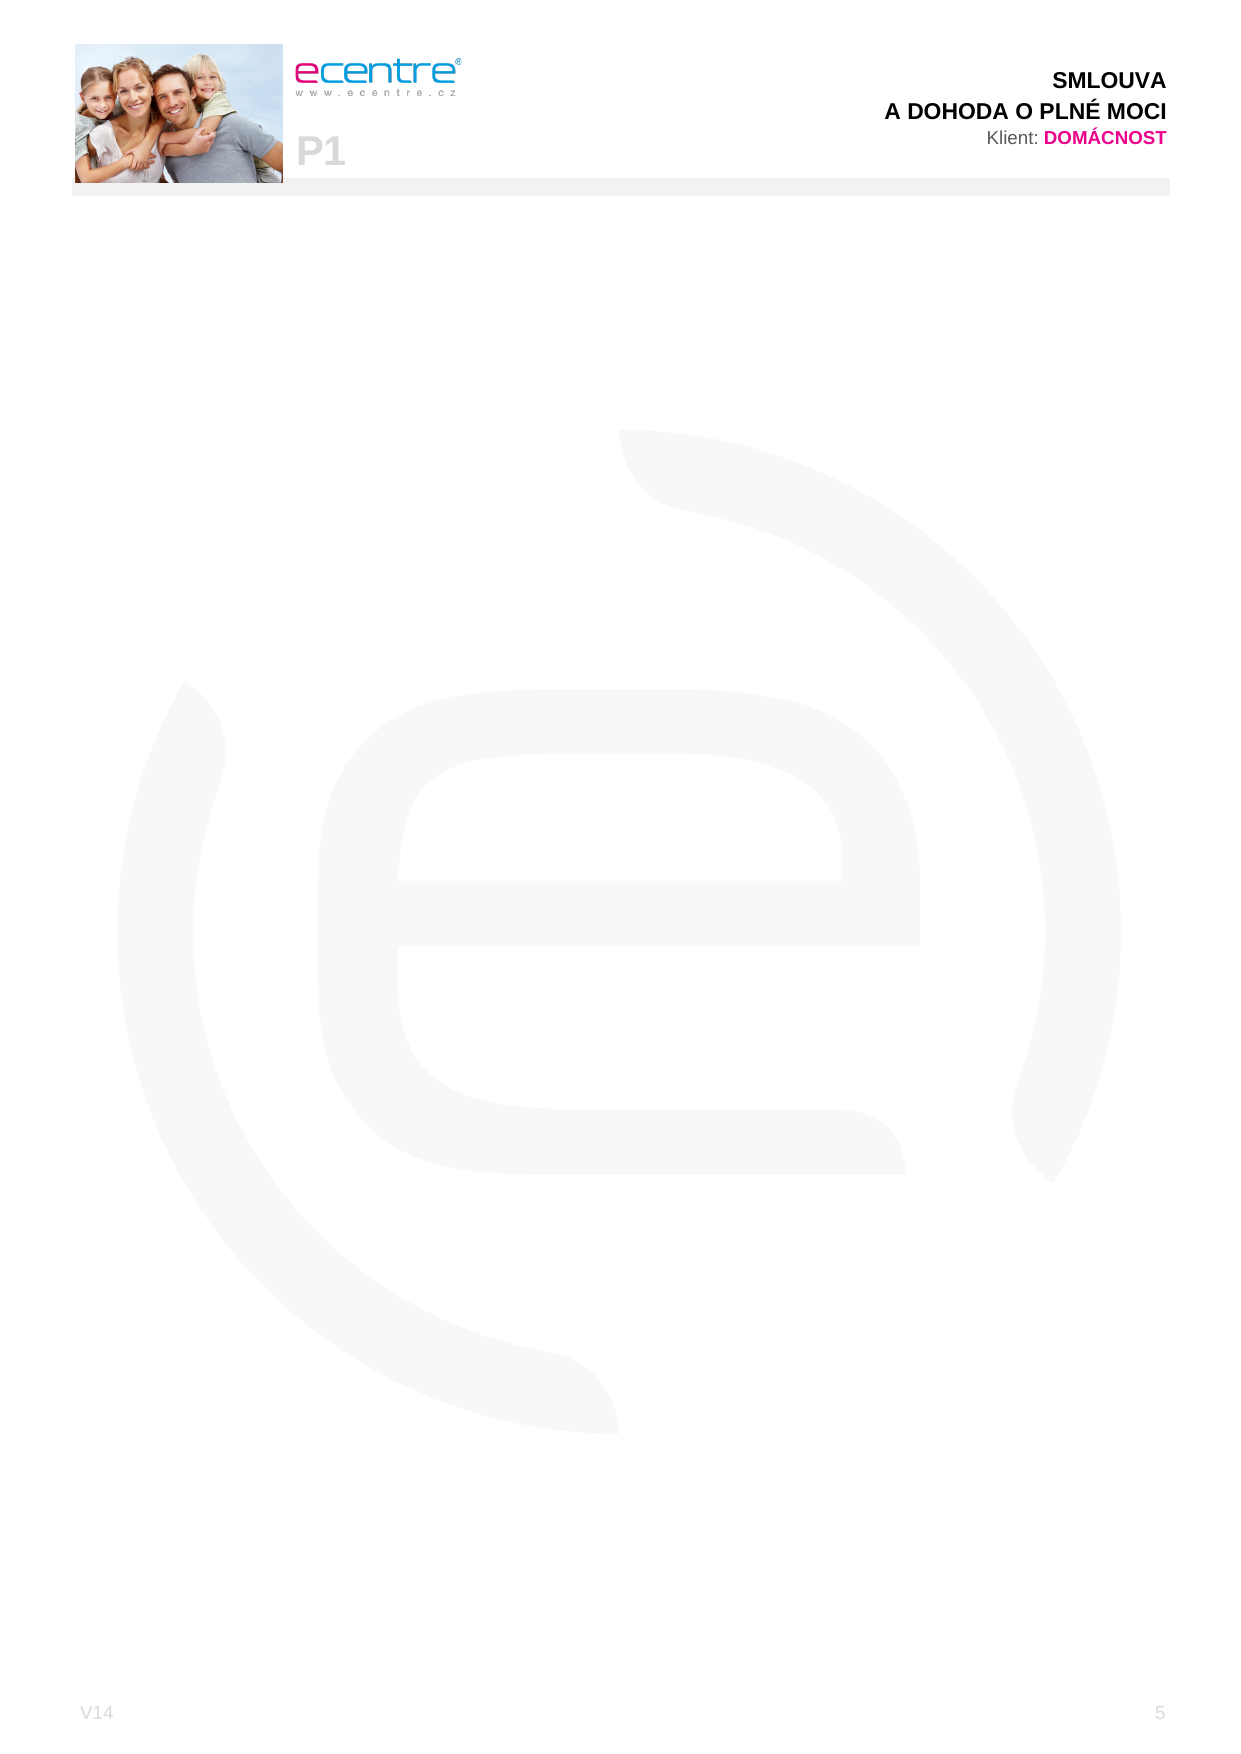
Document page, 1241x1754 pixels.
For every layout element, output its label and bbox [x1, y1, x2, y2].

picture [295, 58, 462, 96]
picture [75, 44, 283, 183]
